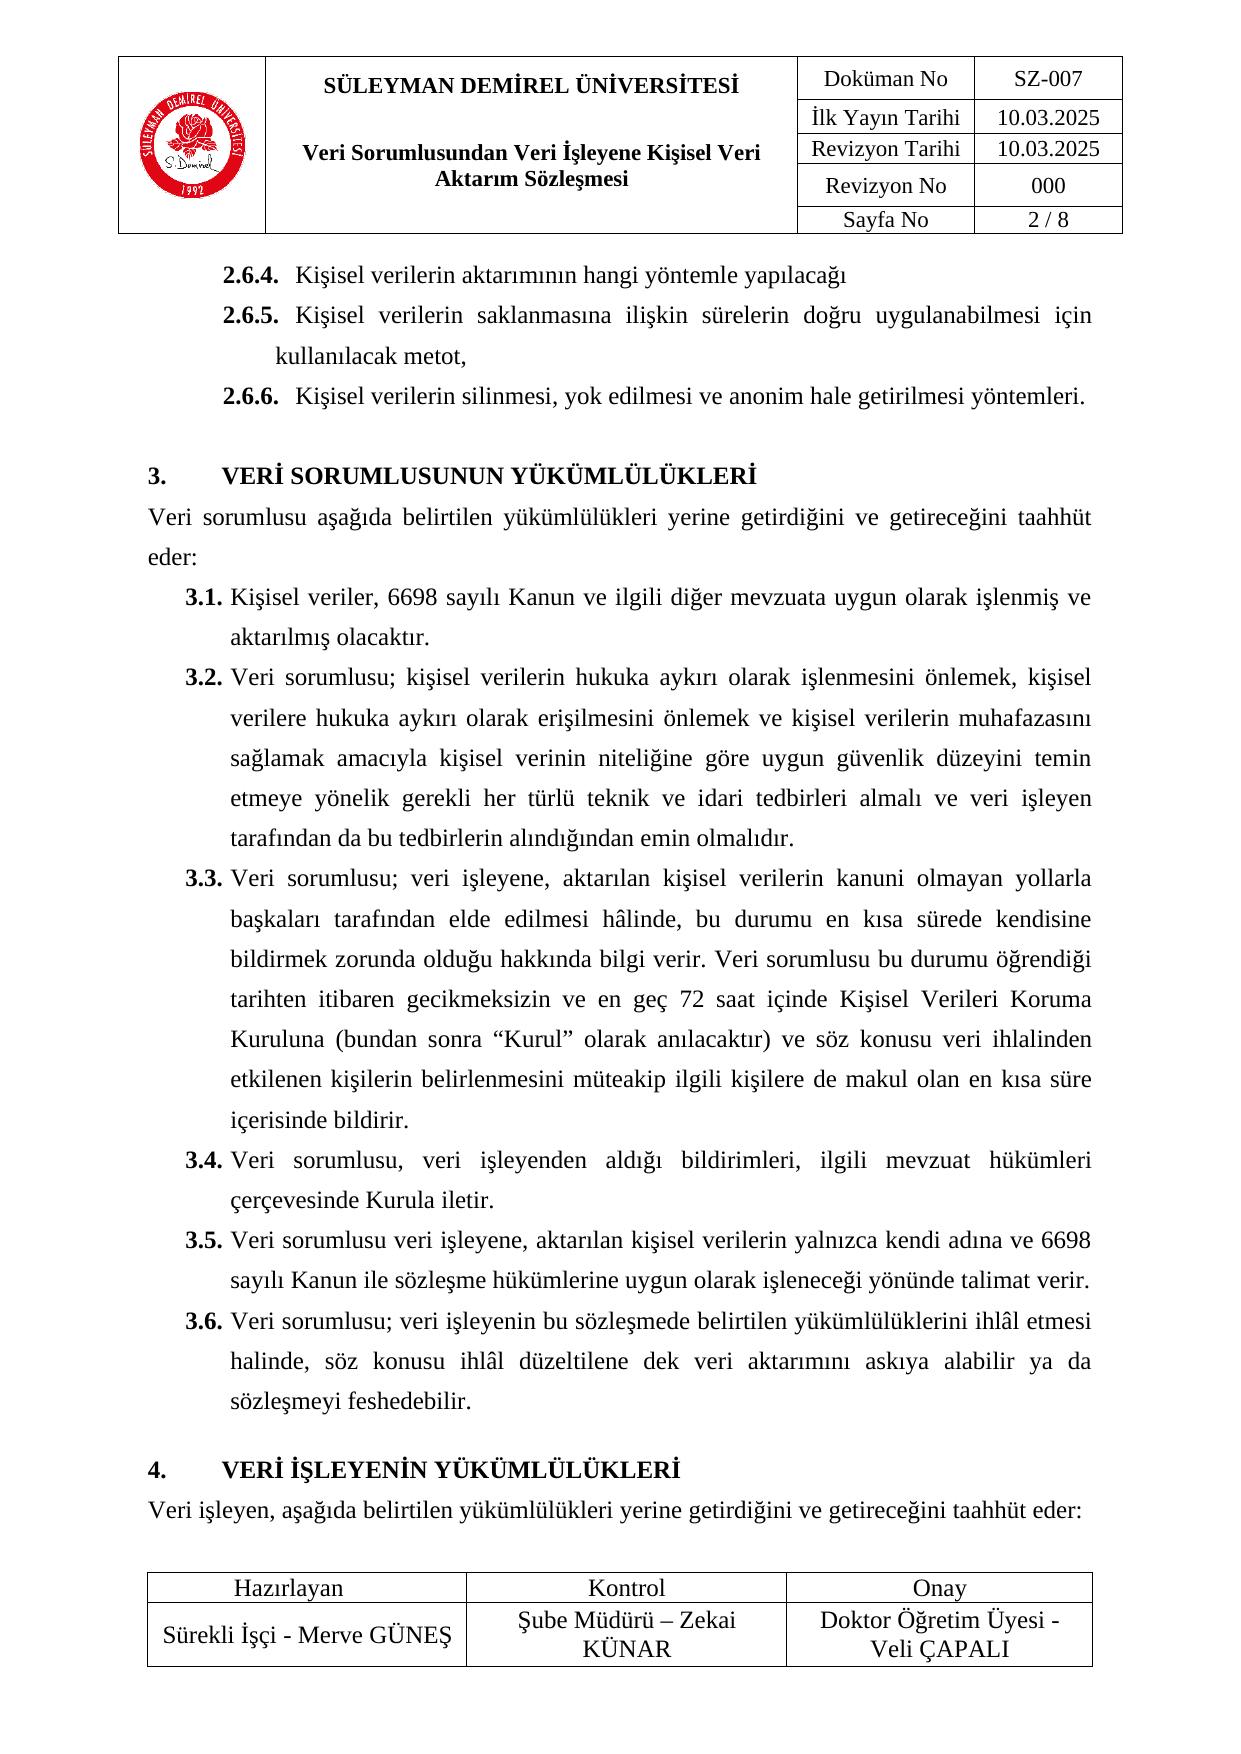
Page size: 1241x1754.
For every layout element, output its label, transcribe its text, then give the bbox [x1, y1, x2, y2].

list Veri sorumlusu; veri işleyenin bu sözleşmede belirtilen yükümlülüklerini ihlâl etmesi halinde, söz konusu ihlâl düzeltilene dek veri aktarımını askıya alabilir ya da sözleşmeyi feshedebilir. [185, 1306, 1093, 1415]
list Kişisel veriler, 6698 sayılı Kanun ve ilgili diğer mevzuata uygun olarak işlenmiş ve aktarılmış olacaktır. [185, 582, 1093, 651]
list Veri sorumlusu aşağıda belirtilen yükümlülükleri yerine getirdiğini ve getireceğini taahhüt eder: [148, 502, 1093, 571]
list Veri sorumlusu veri işleyene, aktarılan kişisel verilerin yalnızca kendi adına ve 6698 sayılı Kanun ile sözleşme hükümlerine uygun olarak işleneceği yönünde talimat verir. [185, 1225, 1093, 1294]
list Veri sorumlusu; veri işleyene, aktarılan kişisel verilerin kanuni olmayan yollarla başkaları tarafından elde edilmesi hâlinde, bu durumu en kısa sürede kendisine bildirmek zorunda olduğu hakkında bilgi verir. Veri sorumlusu bu durumu öğrendiği tarihten itibaren gecikmeksizin ve en geç 72 saat içinde Kişisel Verileri Koruma Kuruluna (bundan sonra “Kurul” olarak anılacaktır) ve söz konusu veri ihlalinden etkilenen kişilerin belirlenmesini müteakip ilgili kişilere de makul olan en kısa süre içerisinde bildirir. [185, 863, 1093, 1133]
list Kişisel verilerin silinmesi, yok edilmesi ve anonim hale getirilmesi yöntemleri. [223, 381, 1093, 410]
list VERİ İŞLEYENİN YÜKÜMLÜLÜKLERİ [148, 1455, 1093, 1484]
list Kişisel verilerin saklanmasına ilişkin sürelerin doğru uygulanabilmesi için kullanılacak metot, [223, 301, 1093, 369]
list Veri sorumlusu; kişisel verilerin hukuka aykırı olarak işlenmesini önlemek, kişisel verilere hukuka aykırı olarak erişilmesini önlemek ve kişisel verilerin muhafazasını sağlamak amacıyla kişisel verinin niteliğine göre uygun güvenlik düzeyini temin etmeye yönelik gerekli her türlü teknik ve idari tedbirleri almalı ve veri işleyen tarafından da bu tedbirlerin alındığından emin olmalıdır. [185, 662, 1093, 852]
list Veri sorumlusu, veri işleyenden aldığı bildirimleri, ilgili mevzuat hükümleri çerçevesinde Kurula iletir. [185, 1145, 1093, 1214]
list VERİ SORUMLUSUNUN YÜKÜMLÜLÜKLERİ [148, 461, 1093, 490]
list Kişisel verilerin aktarımının hangi yöntemle yapılacağı [223, 260, 1093, 289]
picture [138, 91, 246, 199]
list Veri işleyen, aşağıda belirtilen yükümlülükleri yerine getirdiğini ve getireceğini taahhüt eder: [148, 1495, 1093, 1524]
